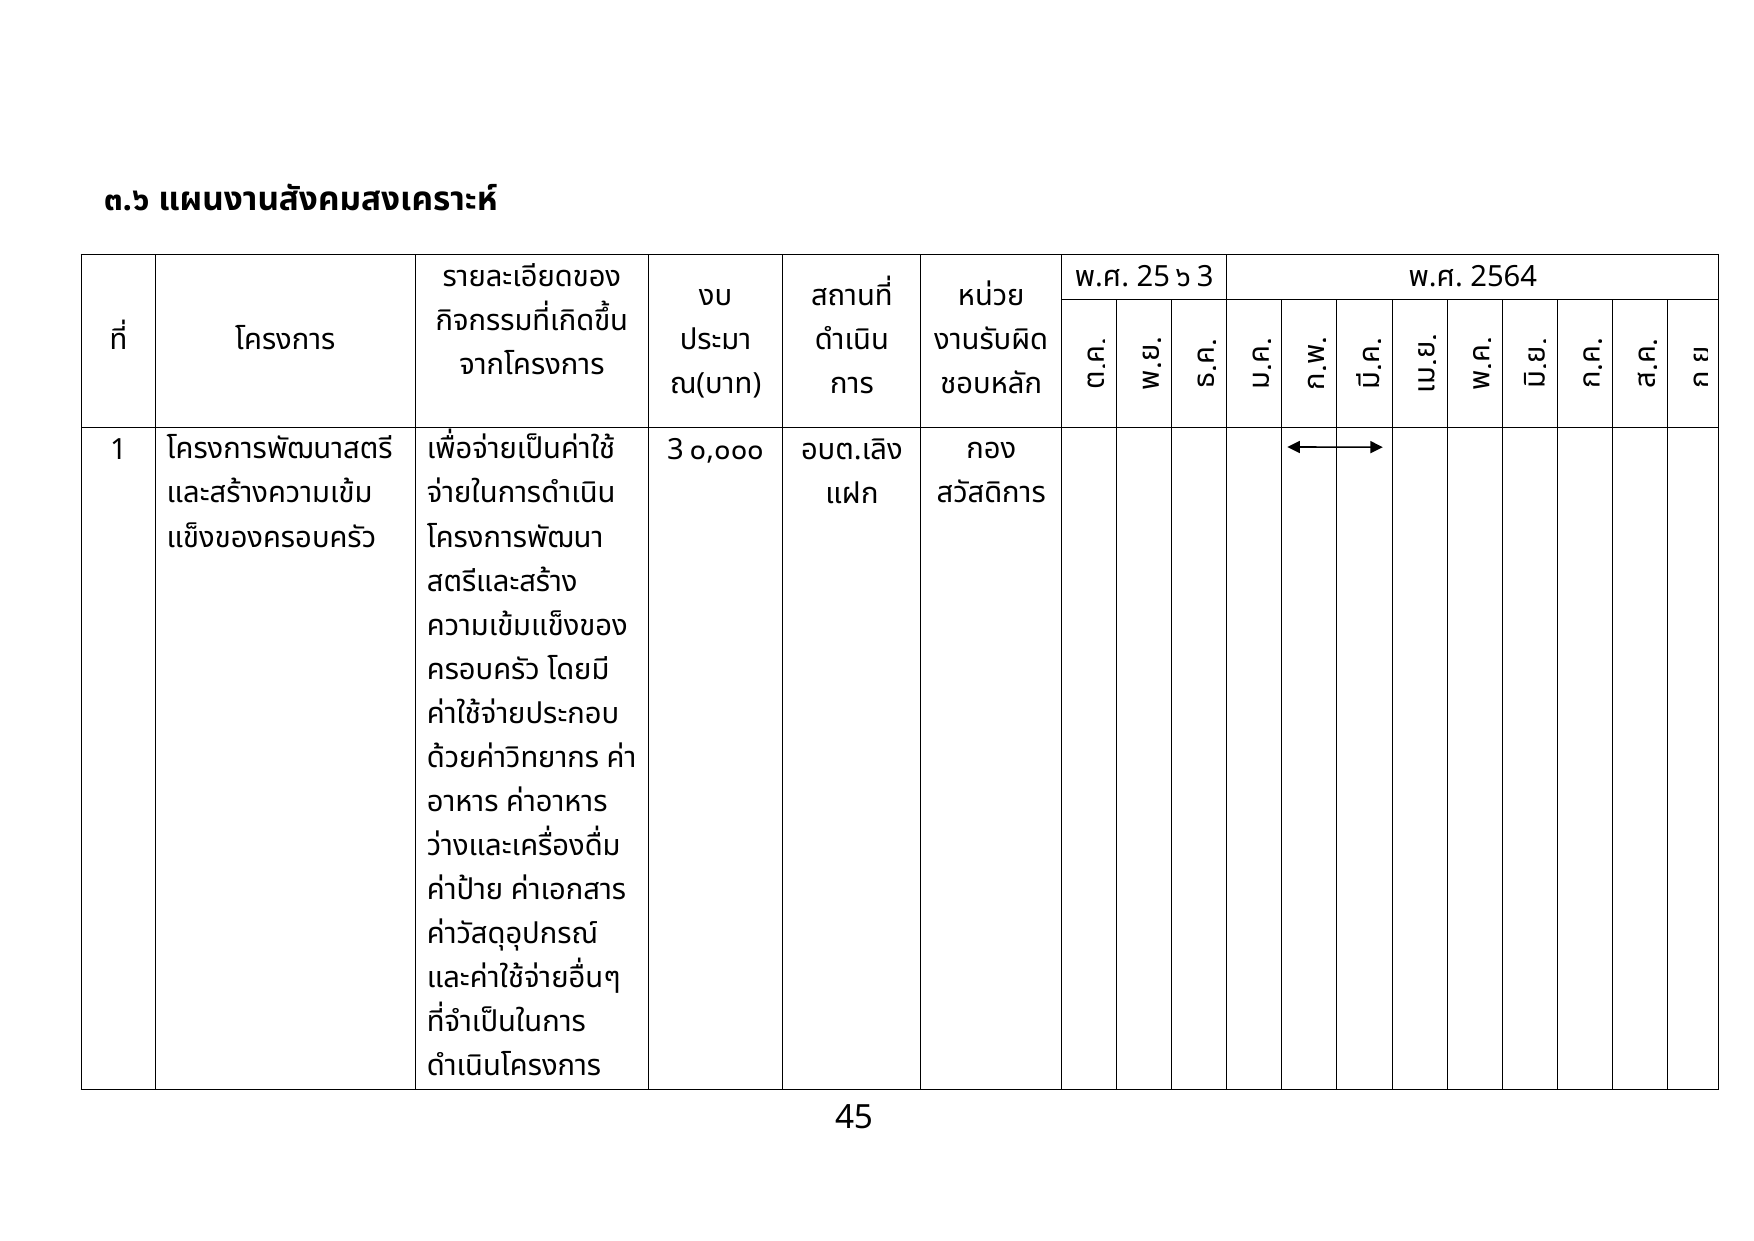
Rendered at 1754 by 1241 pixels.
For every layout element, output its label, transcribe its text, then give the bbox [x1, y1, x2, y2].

table_cell ก.ย. [1668, 300, 1718, 427]
table_cell 3๐,๐๐๐ [649, 428, 782, 1089]
table_cell [1227, 428, 1281, 1089]
table_header ที่ [82, 255, 155, 427]
table_cell ก.ค. [1558, 300, 1612, 427]
table_cell [1337, 428, 1392, 1089]
table_header พ.ศ. 2564 [1227, 255, 1718, 299]
table_header สถานที่ ดำเนินการ [783, 255, 920, 427]
table_cell [1062, 428, 1116, 1089]
table_cell [1282, 428, 1336, 1089]
table_cell [1448, 428, 1502, 1089]
table_cell กองสวัสดิการ [921, 428, 1061, 1089]
table_cell [1668, 428, 1718, 1089]
table_cell ม.ค. [1227, 300, 1281, 427]
table_header พ.ศ. 25๖3 [1062, 255, 1226, 299]
table_cell ก.พ. [1282, 300, 1336, 427]
table_cell [1172, 428, 1226, 1089]
table_header หน่วย งานรับผิดชอบหลัก [921, 255, 1061, 427]
table_header โครงการ [156, 255, 415, 427]
table_cell ต.ค. [1062, 300, 1116, 427]
text ๓.๖ แผนงานสังคมสงเคราะห์ [103, 175, 1604, 226]
table_cell ธ.ค. [1172, 300, 1226, 427]
table_cell ส.ค. [1613, 300, 1667, 427]
table_header รายละเอียดของกิจกรรมที่เกิดขึ้นจากโครงการ [416, 255, 648, 427]
table_cell พ.ค. [1448, 300, 1502, 427]
table_cell เม.ย. [1393, 300, 1447, 427]
table_cell [1117, 428, 1171, 1089]
table_header งบประมาณ(บาท) [649, 255, 782, 427]
table_cell [1393, 428, 1447, 1089]
table_cell มี.ค. [1337, 300, 1392, 427]
table_cell [1503, 428, 1557, 1089]
table_cell เพื่อจ่ายเป็นค่าใช้จ่ายในการดำเนินโครงการพัฒนาสตรีและสร้างความเข้มแข็งของครอบครัว โดยมีค่าใช้จ่ายประกอบด้วยค่าวิทยากร ค่าอาหาร ค่าอาหารว่างและเครื่องดื่ม ค่าป้าย ค่าเอกสาร ค่าวัสดุอุปกรณ์และค่าใช้จ่ายอื่นๆที่จำเป็นในการดำเนินโครงการ [416, 428, 648, 1089]
table_cell [1558, 428, 1612, 1089]
table_cell พ.ย. [1117, 300, 1171, 427]
table_cell โครงการพัฒนาสตรีและสร้างความเข้มแข็งของครอบครัว [156, 428, 415, 1089]
table_cell อบต.เลิงแฝก [783, 428, 920, 1089]
table_cell มิ.ย. [1503, 300, 1557, 427]
table_cell 1 [82, 428, 155, 1089]
table_cell [1613, 428, 1667, 1089]
